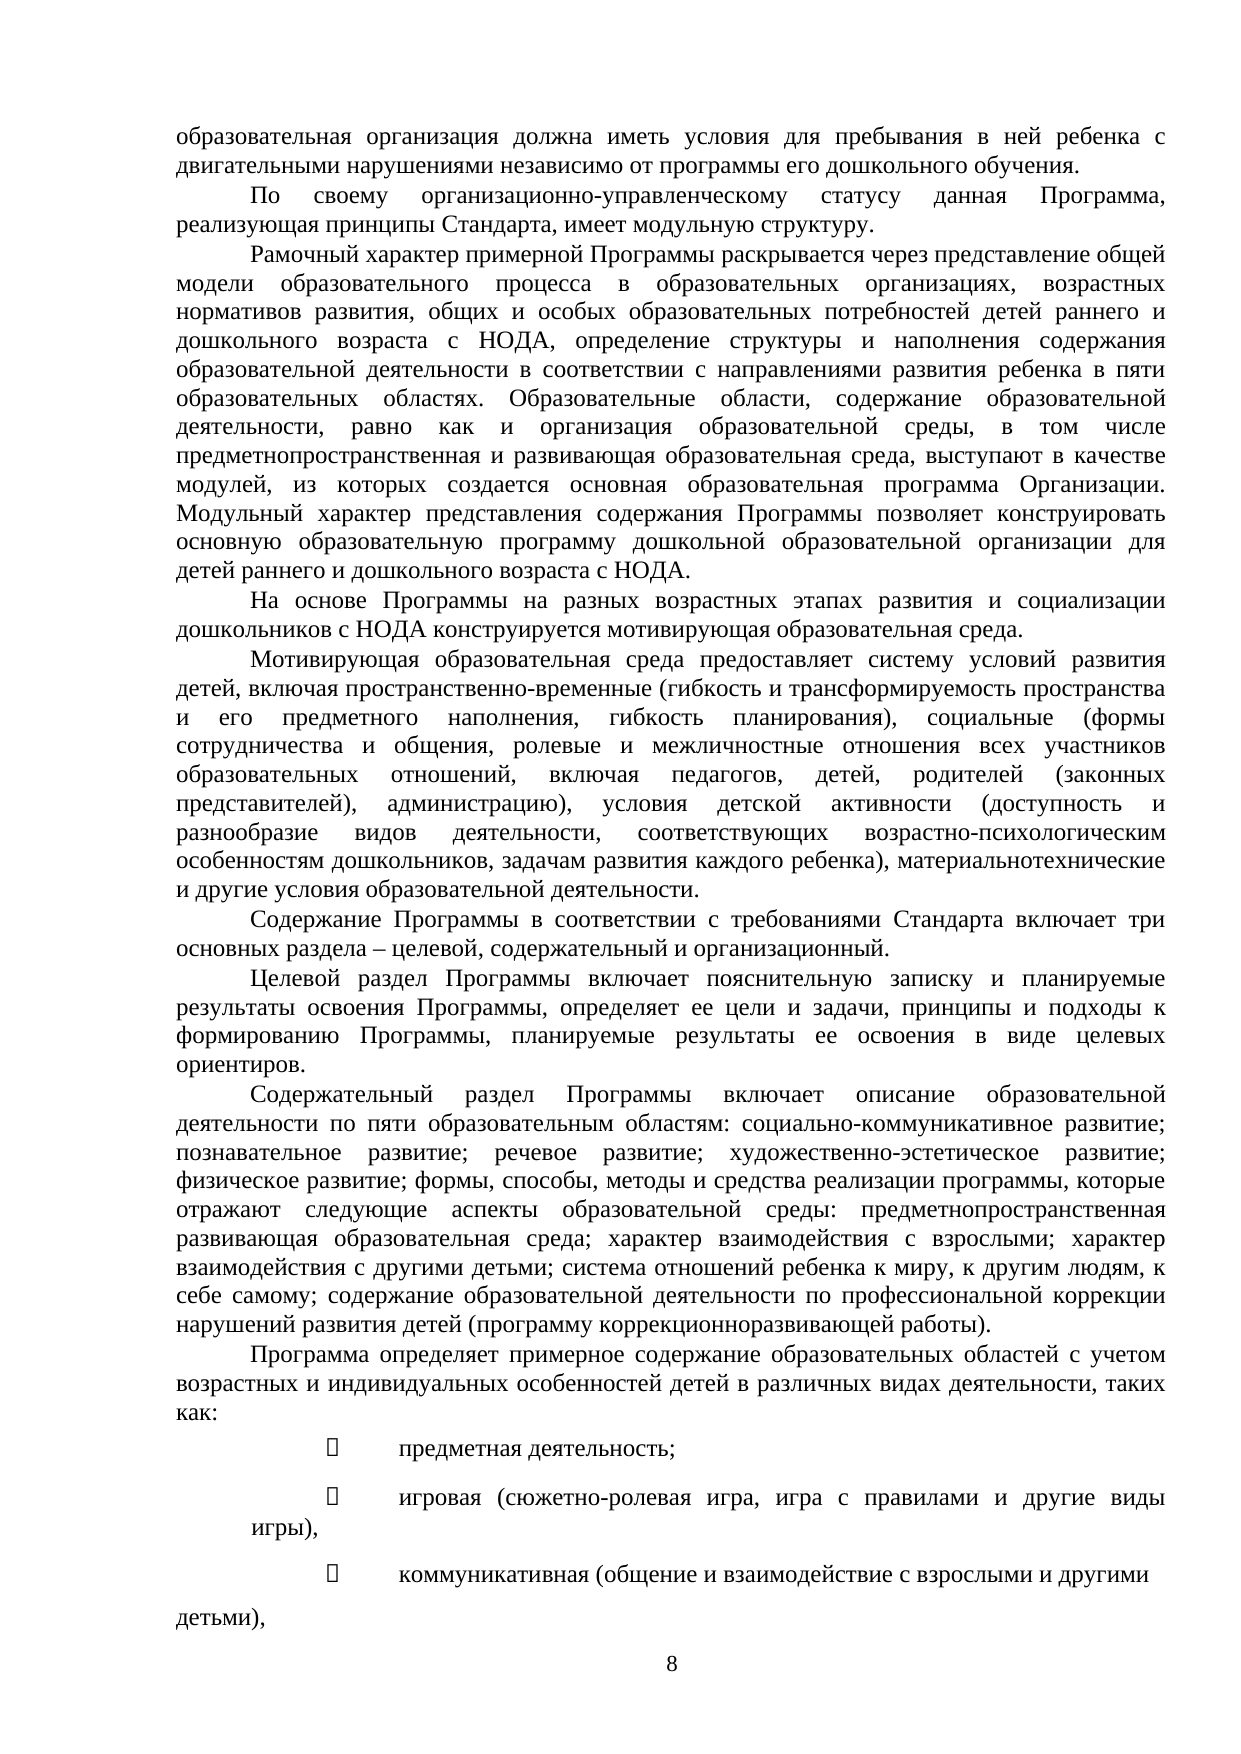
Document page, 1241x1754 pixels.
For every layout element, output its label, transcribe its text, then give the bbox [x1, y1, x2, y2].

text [176, 121, 1166, 179]
text детьми), [176, 1602, 1166, 1631]
list предметная деятельность; [251, 1429, 1166, 1463]
text Целевой раздел Программы включает пояснительную записку и планируемые результаты освоения Программы, определяет ее цели и задачи, принципы и подходы к формированию Программы, планируемые результаты ее освоения в виде целевых ориентиров. [176, 963, 1166, 1078]
text Мотивирующая образовательная среда предоставляет систему условий развития детей, включая пространственно-временные (гибкость и трансформируемость пространства и его предметного наполнения, гибкость планирования), социальные (формы сотрудничества и общения, ролевые и межличностные отношения всех участников образовательных отношений, включая педагогов, детей, родителей (законных представителей), администрацию), условия детской активности (доступность и разнообразие видов деятельности, соответствующих возрастно-психологическим особенностям дошкольников, задачам развития каждого ребенка), материальнотехнические и другие условия образовательной деятельности. [176, 644, 1166, 903]
text Содержание Программы в соответствии с требованиями Стандарта включает три основных раздела – целевой, содержательный и организационный. [176, 904, 1166, 962]
text Программа определяет примерное содержание образовательных областей с учетом возрастных и индивидуальных особенностей детей в различных видах деятельности, таких как: [176, 1339, 1166, 1426]
text По своему организационно-управленческому статусу данная Программа, реализующая принципы Стандарта, имеет модульную структуру. [176, 180, 1166, 237]
text Рамочный характер примерной Программы раскрывается через представление общей модели образовательного процесса в образовательных организациях, возрастных нормативов развития, общих и особых образовательных потребностей детей раннего и дошкольного возраста с НОДА, определение структуры и наполнения содержания образовательной деятельности в соответствии с направлениями развития ребенка в пяти образовательных областях. Образовательные области, содержание образовательной деятельности, равно как и организация образовательной среды, в том числе предметнопространственная и развивающая образовательная среда, выступают в качестве модулей, из которых создается основная образовательная программа Организации. Модульный характер представления содержания Программы позволяет конструировать основную образовательную программу дошкольной образовательной организации для детей раннего и дошкольного возраста с НОДА. [176, 239, 1166, 584]
list коммуникативная (общение и взаимодействие с взрослыми и другими [251, 1556, 1166, 1590]
list игровая (сюжетно-ролевая игра, игра с правилами и другие виды игры), [251, 1478, 1166, 1541]
text На основе Программы на разных возрастных этапах развития и социализации дошкольников с НОДА конструируется мотивирующая образовательная среда. [176, 585, 1166, 643]
text Содержательный раздел Программы включает описание образовательной деятельности по пяти образовательным областям: социально-коммуникативное развитие; познавательное развитие; речевое развитие; художественно-эстетическое развитие; физическое развитие; формы, способы, методы и средства реализации программы, которые отражают следующие аспекты образовательной среды: предметнопространственная развивающая образовательная среда; характер взаимодействия с взрослыми; характер взаимодействия с другими детьми; система отношений ребенка к миру, к другим людям, к себе самому; содержание образовательной деятельности по профессиональной коррекции нарушений развития детей (программу коррекционноразвивающей работы). [176, 1079, 1166, 1338]
